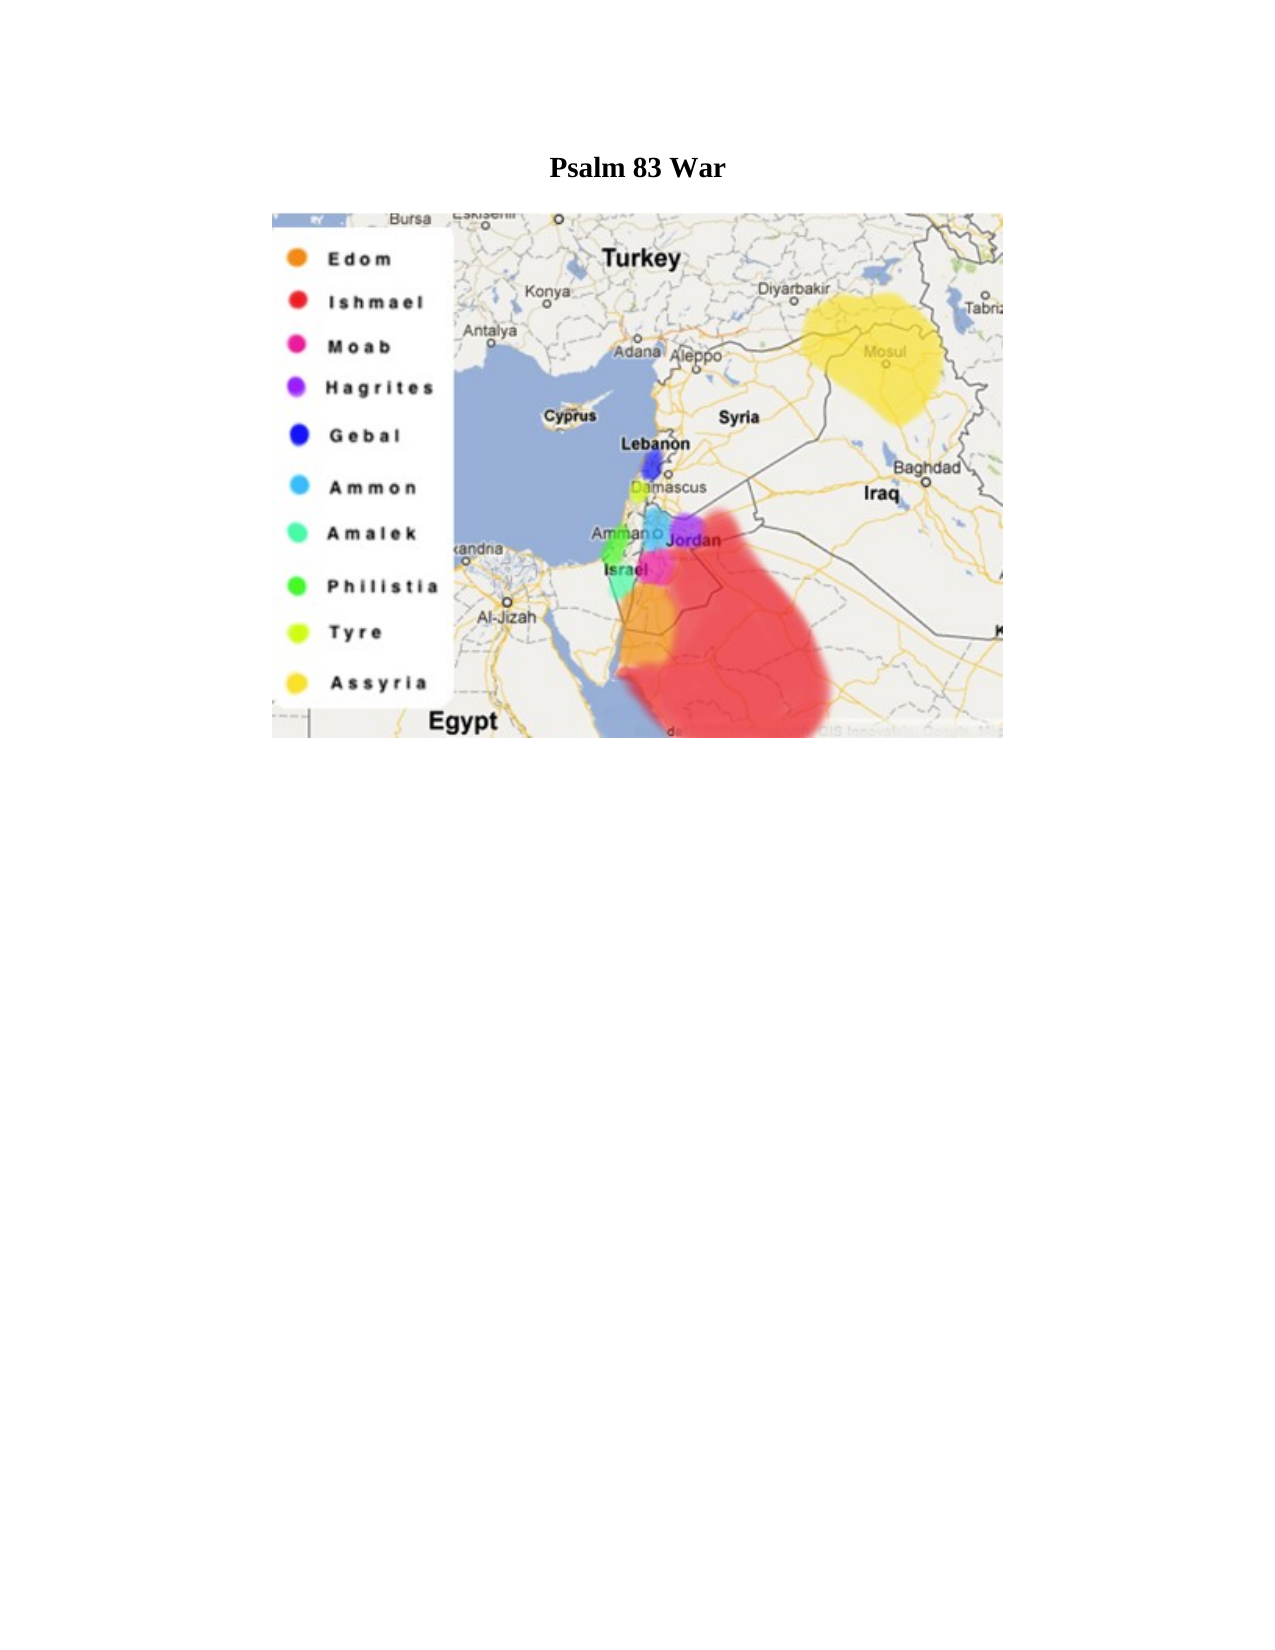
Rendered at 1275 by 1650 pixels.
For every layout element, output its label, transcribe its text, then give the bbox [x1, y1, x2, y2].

picture [272, 212, 1003, 738]
text Psalm 83 War [150, 150, 1125, 183]
